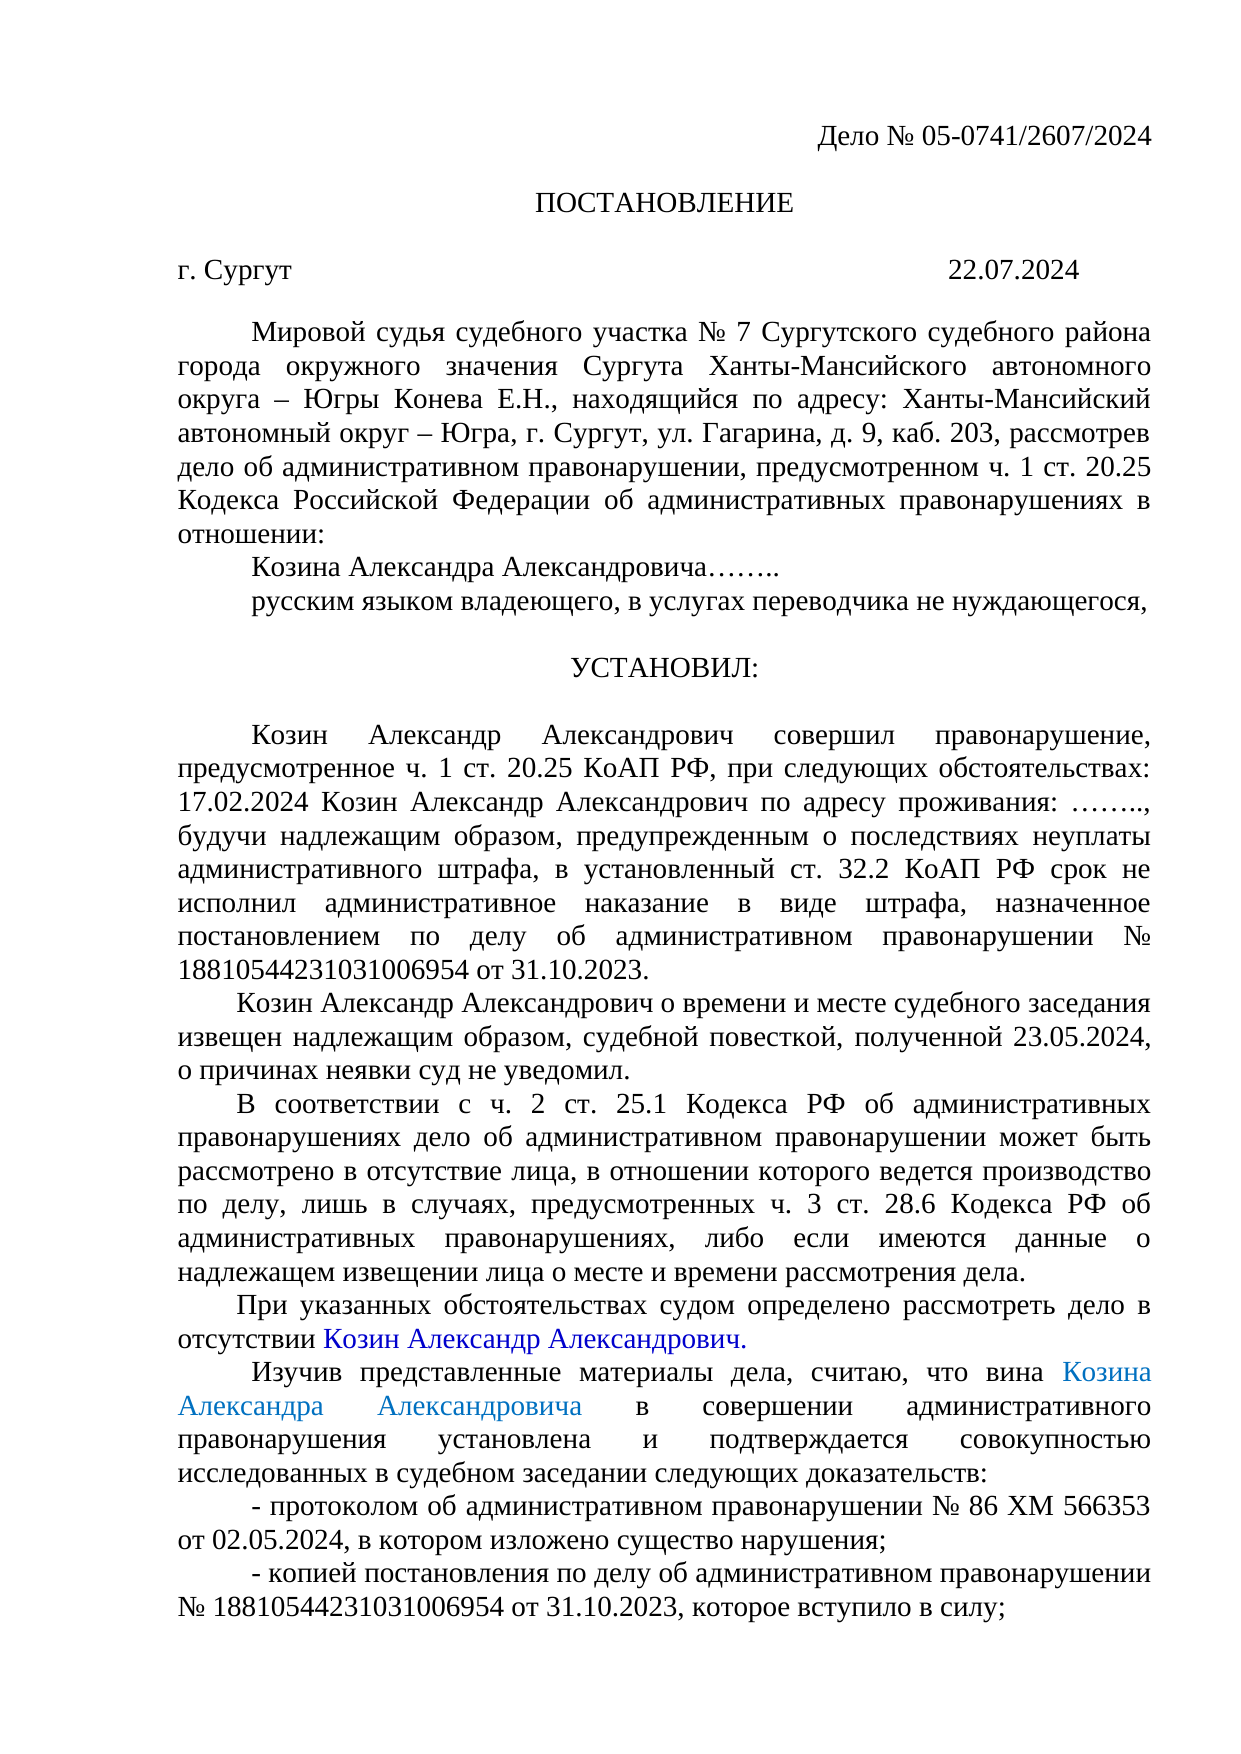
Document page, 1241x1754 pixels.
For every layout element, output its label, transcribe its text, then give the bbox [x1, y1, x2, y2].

text ПОСТАНОВЛЕНИЕ [177, 185, 1152, 219]
text Дело № 05-0741/2607/2024 [177, 118, 1152, 152]
text - копией постановления по делу об административном правонарушении № 18810544231031006954 от 31.10.2023, которое вступило в силу; [177, 1556, 1152, 1623]
text УСТАНОВИЛ: [177, 650, 1152, 683]
text Изучив представленные материалы дела, считаю, что вина Козина Александра Александровича в совершении административного правонарушения установлена и подтверждается совокупностью исследованных в судебном заседании следующих доказательств: [177, 1354, 1152, 1488]
text г. Сургут 22.07.2024 [177, 252, 1152, 286]
text Козина Александра Александровича…….. [177, 549, 1152, 583]
text русским языком владеющего, в услугах переводчика не нуждающегося, [177, 583, 1152, 616]
text В соответствии с ч. 2 ст. 25.1 Кодекса РФ об административных правонарушениях дело об административном правонарушении может быть рассмотрено в отсутствие лица, в отношении которого ведется производство по делу, лишь в случаях, предусмотренных ч. 3 ст. 28.6 Кодекса РФ об административных правонарушениях, либо если имеются данные о надлежащем извещении лица о месте и времени рассмотрения дела. [177, 1086, 1152, 1287]
text Козин Александр Александрович о времени и месте судебного заседания извещен надлежащим образом, судебной повесткой, полученной 23.05.2024, о причинах неявки суд не уведомил. [177, 985, 1152, 1086]
text Мировой судья судебного участка № 7 Сургутского судебного района города окружного значения Сургута Ханты-Мансийского автономного округа – Югры Конева Е.Н., находящийся по адресу: Ханты-Мансийский автономный округ – Югра, г. Сургут, ул. Гагарина, д. 9, каб. 203, рассмотрев дело об административном правонарушении, предусмотренном ч. 1 ст. 20.25 Кодекса Российской Федерации об административных правонарушениях в отношении: [177, 314, 1152, 549]
text - протоколом об административном правонарушении № 86 ХМ 566353 от 02.05.2024, в котором изложено существо нарушения; [177, 1488, 1152, 1556]
text При указанных обстоятельствах судом определено рассмотреть дело в отсутствии Козин Александр Александрович. [177, 1287, 1152, 1354]
text Козин Александр Александрович совершил правонарушение, предусмотренное ч. 1 ст. 20.25 КоАП РФ, при следующих обстоятельствах: 17.02.2024 Козин Александр Александрович по адресу проживания: …….., будучи надлежащим образом, предупрежденным о последствиях неуплаты административного штрафа, в установленный ст. 32.2 КоАП РФ срок не исполнил административное наказание в виде штрафа, назначенное постановлением по делу об административном правонарушении № 18810544231031006954 от 31.10.2023. [177, 717, 1152, 985]
